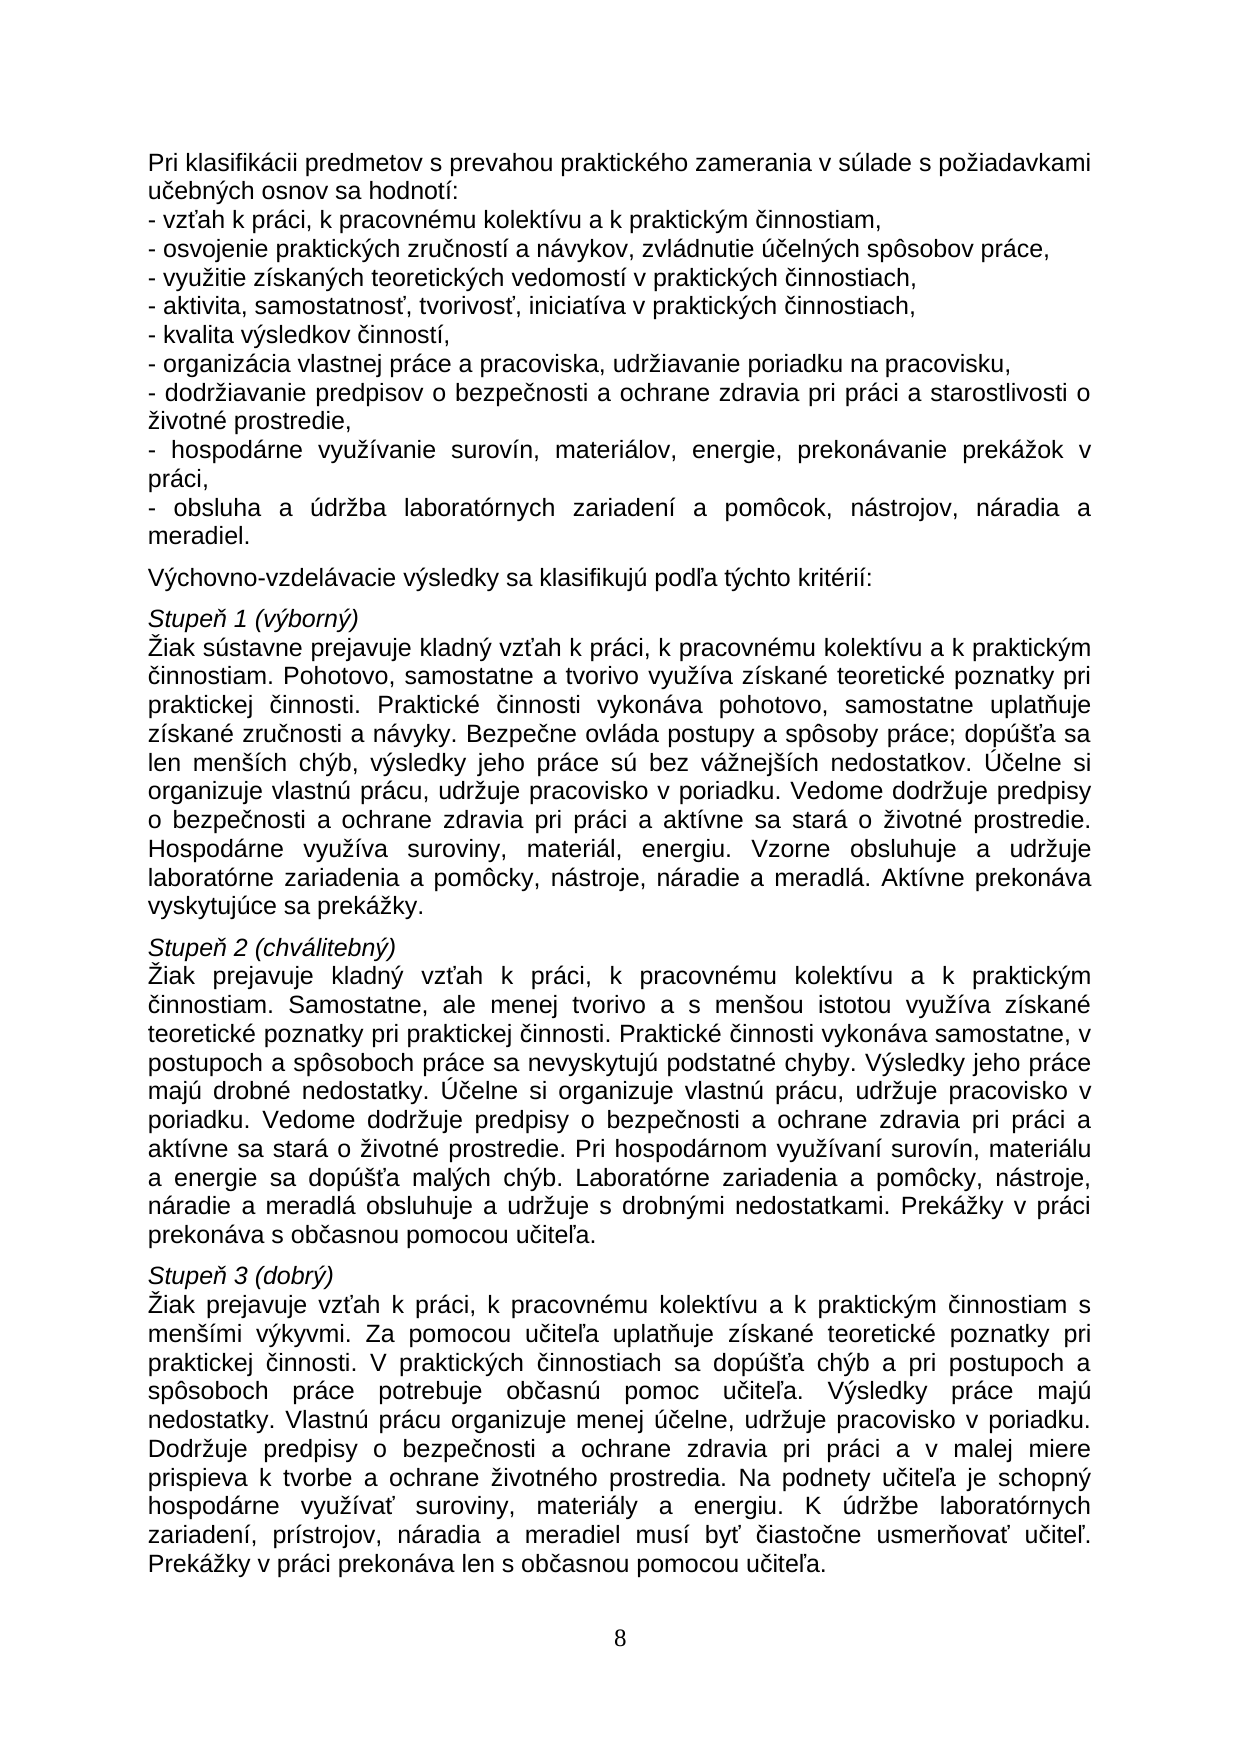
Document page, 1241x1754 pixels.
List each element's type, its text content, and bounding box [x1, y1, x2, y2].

text - osvojenie praktických zručností a návykov, zvládnutie účelných spôsobov práce, [148, 234, 1093, 263]
text - hospodárne využívanie surovín, materiálov, energie, prekonávanie prekážok v práci, [148, 435, 1093, 493]
text - kvalita výsledkov činností, [148, 320, 1093, 349]
text Stupeň 1 (výborný) [148, 604, 1093, 633]
text - dodržiavanie predpisov o bezpečnosti a ochrane zdravia pri práci a starostlivosti o životné prostredie, [148, 378, 1093, 435]
text - využitie získaných teoretických vedomostí v praktických činnostiach, [148, 263, 1093, 291]
text Pri klasifikácii predmetov s prevahou praktického zamerania v súlade s požiadavkami učebných osnov sa hodnotí: [148, 148, 1093, 205]
text Žiak prejavuje kladný vzťah k práci, k pracovnému kolektívu a k praktickým činnostiam. Samostatne, ale menej tvorivo a s menšou istotou využíva získané teoretické poznatky pri praktickej činnosti. Praktické činnosti vykonáva samostatne, v postupoch a spôsoboch práce sa nevyskytujú podstatné chyby. Výsledky jeho práce majú drobné nedostatky. Účelne si organizuje vlastnú prácu, udržuje pracovisko v poriadku. Vedome dodržuje predpisy o bezpečnosti a ochrane zdravia pri práci a aktívne sa stará o životné prostredie. Pri hospodárnom využívaní surovín, materiálu a energie sa dopúšťa malých chýb. Laboratórne zariadenia a pomôcky, nástroje, náradie a meradlá obsluhuje a udržuje s drobnými nedostatkami. Prekážky v práci prekonáva s občasnou pomocou učiteľa. [148, 961, 1093, 1249]
text Žiak sústavne prejavuje kladný vzťah k práci, k pracovnému kolektívu a k praktickým činnostiam. Pohotovo, samostatne a tvorivo využíva získané teoretické poznatky pri praktickej činnosti. Praktické činnosti vykonáva pohotovo, samostatne uplatňuje získané zručnosti a návyky. Bezpečne ovláda postupy a spôsoby práce; dopúšťa sa len menších chýb, výsledky jeho práce sú bez vážnejších nedostatkov. Účelne si organizuje vlastnú prácu, udržuje pracovisko v poriadku. Vedome dodržuje predpisy o bezpečnosti a ochrane zdravia pri práci a aktívne sa stará o životné prostredie. Hospodárne využíva suroviny, materiál, energiu. Vzorne obsluhuje a udržuje laboratórne zariadenia a pomôcky, nástroje, náradie a meradlá. Aktívne prekonáva vyskytujúce sa prekážky. [148, 633, 1093, 920]
text Stupeň 3 (dobrý) [148, 1261, 1093, 1290]
text - organizácia vlastnej práce a pracoviska, udržiavanie poriadku na pracovisku, [148, 349, 1093, 378]
text Stupeň 2 (chválitebný) [148, 933, 1093, 961]
text - obsluha a údržba laboratórnych zariadení a pomôcok, nástrojov, náradia a meradiel. [148, 493, 1093, 550]
text Výchovno-vzdelávacie výsledky sa klasifikujú podľa týchto kritérií: [148, 563, 1093, 591]
text Žiak prejavuje vzťah k práci, k pracovnému kolektívu a k praktickým činnostiam s menšími výkyvmi. Za pomocou učiteľa uplatňuje získané teoretické poznatky pri praktickej činnosti. V praktických činnostiach sa dopúšťa chýb a pri postupoch a spôsoboch práce potrebuje občasnú pomoc učiteľa. Výsledky práce majú nedostatky. Vlastnú prácu organizuje menej účelne, udržuje pracovisko v poriadku. Dodržuje predpisy o bezpečnosti a ochrane zdravia pri práci a v malej miere prispieva k tvorbe a ochrane životného prostredia. Na podnety učiteľa je schopný hospodárne využívať suroviny, materiály a energiu. K údržbe laboratórnych zariadení, prístrojov, náradia a meradiel musí byť čiastočne usmerňovať učiteľ. Prekážky v práci prekonáva len s občasnou pomocou učiteľa. [148, 1290, 1093, 1578]
text - vzťah k práci, k pracovnému kolektívu a k praktickým činnostiam, [148, 205, 1093, 234]
text - aktivita, samostatnosť, tvorivosť, iniciatíva v praktických činnostiach, [148, 291, 1093, 320]
